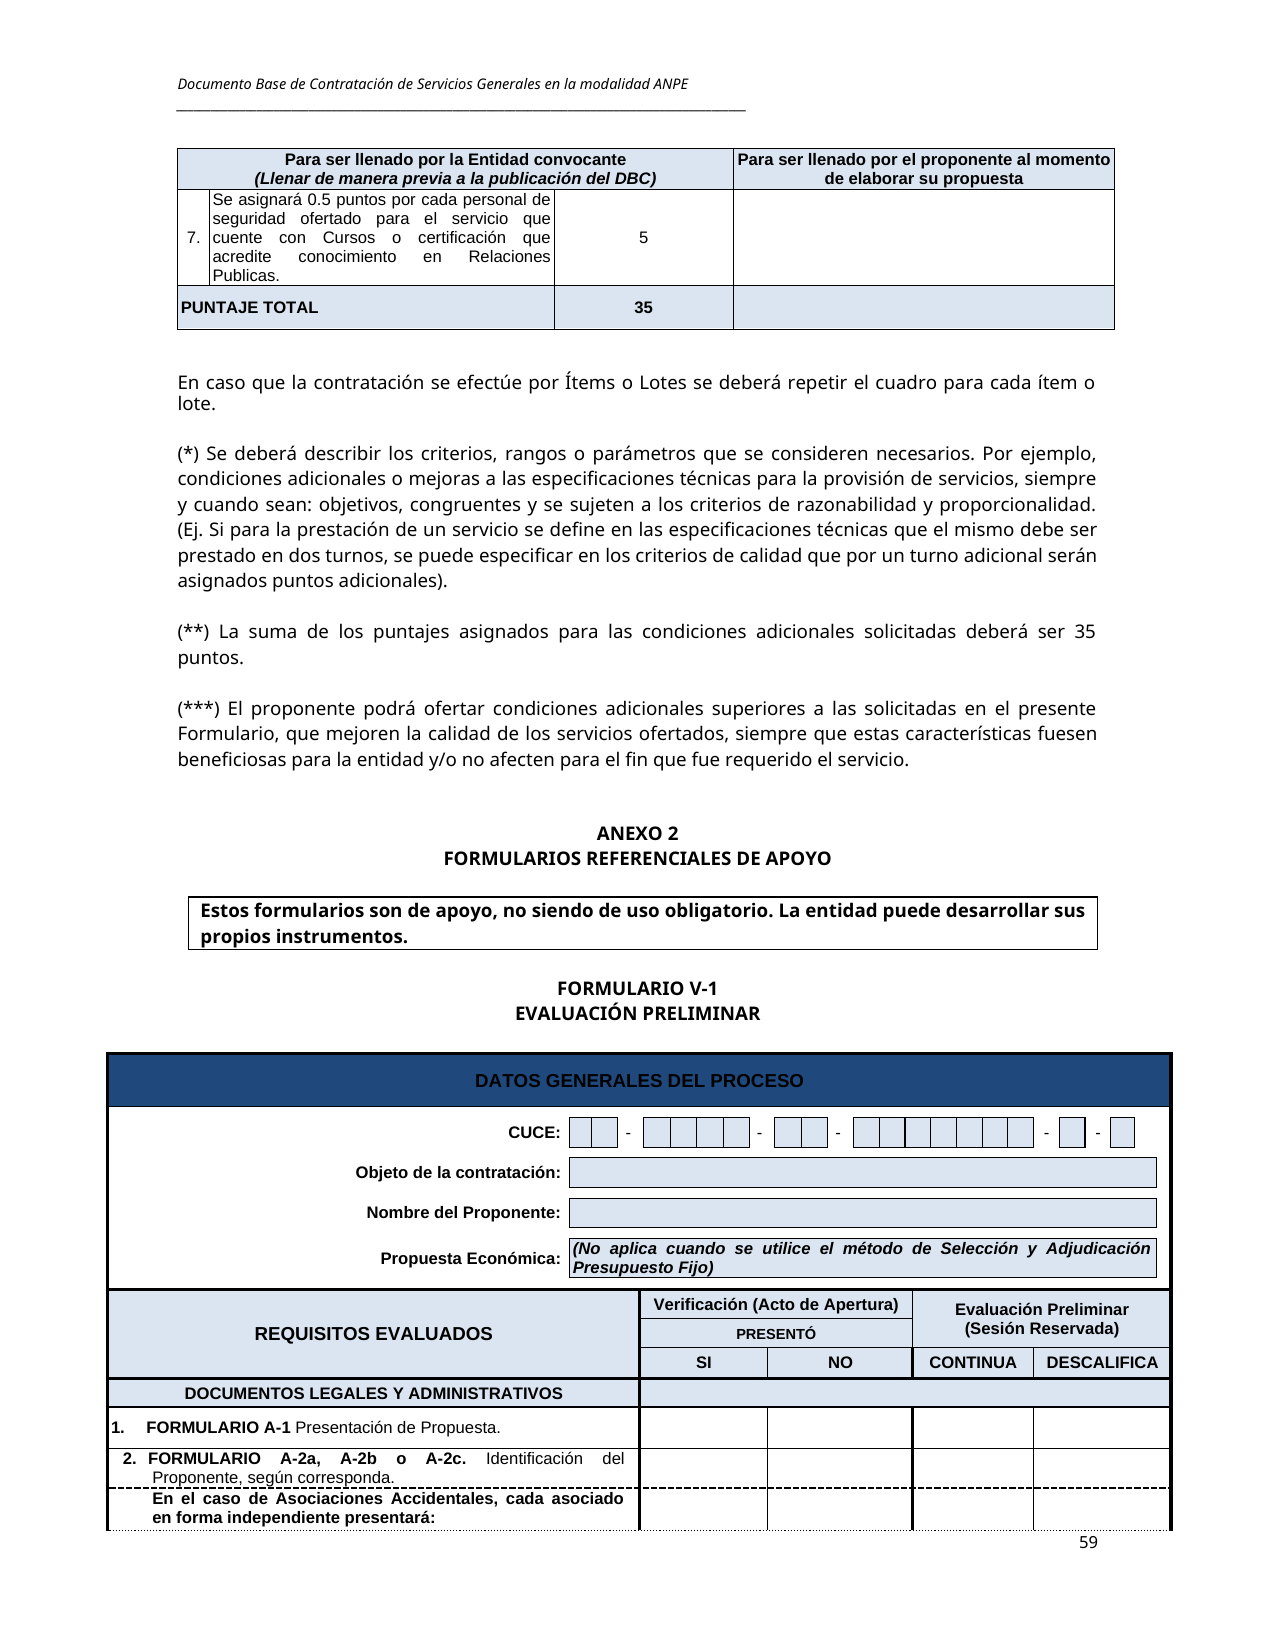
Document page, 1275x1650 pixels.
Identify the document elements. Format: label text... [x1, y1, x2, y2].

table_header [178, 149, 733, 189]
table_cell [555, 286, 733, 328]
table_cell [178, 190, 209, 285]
text (**) La suma de los puntajes asignados para las condiciones adicionales solicitadas deberá ser 35 puntos. [177, 618, 1098, 669]
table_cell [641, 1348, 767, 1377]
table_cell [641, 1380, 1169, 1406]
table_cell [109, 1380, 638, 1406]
text (*) Se deberá describir los criterios, rangos o parámetros que se consideren necesarios. Por ejemplo, condiciones adicionales o mejoras a las especificaciones técnicas para la provisión de servicios, siempre y cuando sean: objetivos, congruentes y se sujeten a los criterios de razonabilidad y proporcionalidad. (Ej. Si para la prestación de un servicio se define en las especificaciones técnicas que el mismo debe ser prestado en dos turnos, se puede especificar en los criterios de calidad que por un turno adicional serán asignados puntos adicionales). [177, 440, 1098, 593]
text En caso que la contratación se efectúe por Ítems o Lotes se deberá repetir el cuadro para cada ítem o lote. [177, 373, 1098, 414]
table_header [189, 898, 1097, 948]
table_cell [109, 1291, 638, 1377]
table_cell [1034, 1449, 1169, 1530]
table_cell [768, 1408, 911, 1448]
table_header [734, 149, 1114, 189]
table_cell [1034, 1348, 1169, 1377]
text FORMULARIO V-1 [177, 975, 1098, 1001]
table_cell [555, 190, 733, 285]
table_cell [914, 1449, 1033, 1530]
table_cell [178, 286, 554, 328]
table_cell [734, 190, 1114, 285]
text (***) El proponente podrá ofertar condiciones adicionales superiores a las solicitadas en el presente Formulario, que mejoren la calidad de los servicios ofertados, siempre que estas características fuesen beneficiosas para la entidad y/o no afecten para el fin que fue requerido el servicio. [177, 695, 1098, 772]
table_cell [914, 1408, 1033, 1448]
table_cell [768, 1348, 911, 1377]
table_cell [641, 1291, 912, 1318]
text EVALUACIÓN PRELIMINAR [177, 1001, 1098, 1026]
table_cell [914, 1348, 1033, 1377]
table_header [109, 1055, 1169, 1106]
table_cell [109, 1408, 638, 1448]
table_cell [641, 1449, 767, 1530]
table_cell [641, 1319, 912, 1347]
text ANEXO 2 [177, 820, 1098, 845]
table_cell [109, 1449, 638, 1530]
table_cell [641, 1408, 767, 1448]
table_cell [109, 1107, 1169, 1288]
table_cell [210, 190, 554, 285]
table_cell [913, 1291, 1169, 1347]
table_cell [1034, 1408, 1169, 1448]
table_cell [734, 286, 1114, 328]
text FORMULARIOS REFERENCIALES DE APOYO [177, 845, 1098, 871]
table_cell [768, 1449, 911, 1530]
